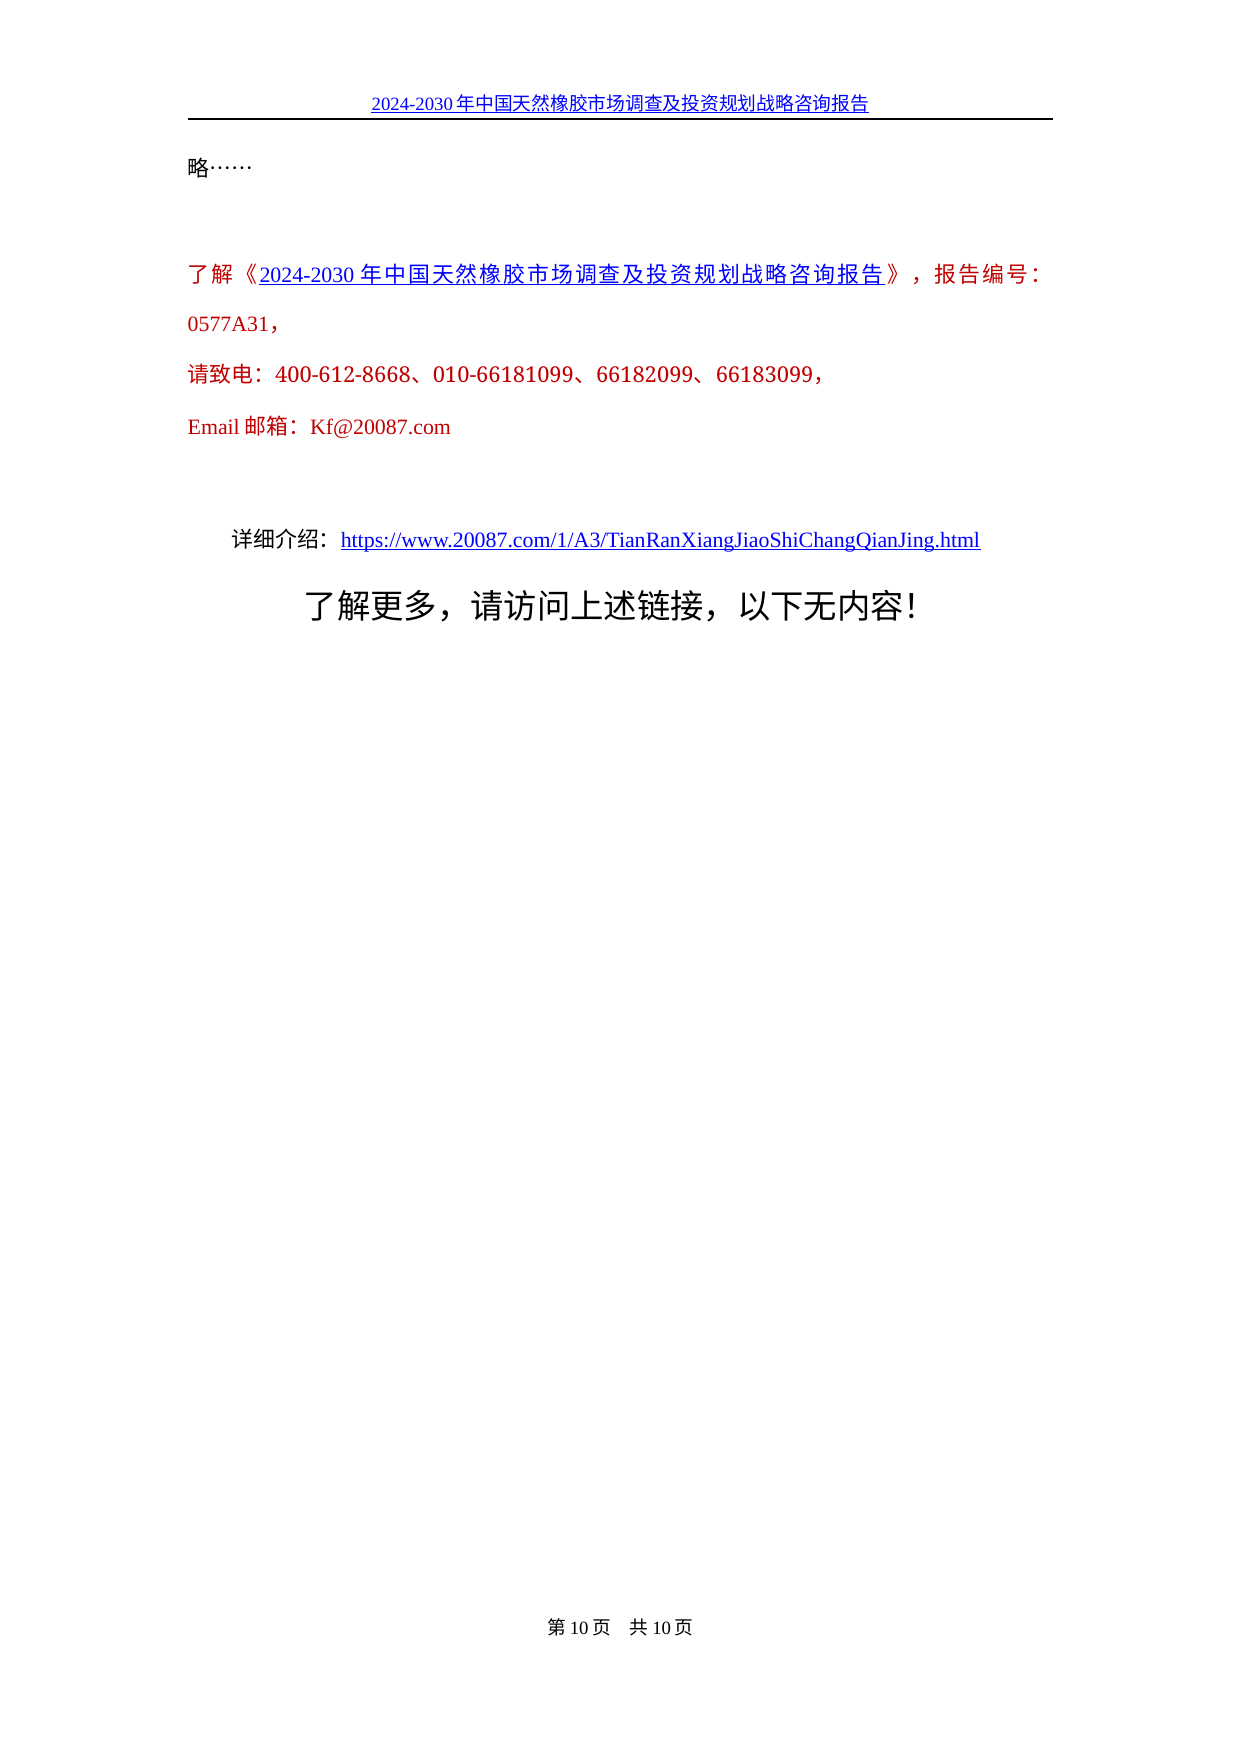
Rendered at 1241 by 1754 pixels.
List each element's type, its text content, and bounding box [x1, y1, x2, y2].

title 了解更多，请访问上述链接，以下无内容！ [187, 571, 1053, 636]
text 请致电：400-612-8668、010-66181099、66182099、66183099， [187, 357, 1053, 389]
text 了解《2024-2030年中国天然橡胶市场调查及投资规划战略咨询报告》，报告编号：0577A31， [187, 257, 1053, 338]
text 详细介绍：https://www.20087.com/1/A3/TianRanXiangJiaoShiChangQianJing.html [187, 521, 1053, 554]
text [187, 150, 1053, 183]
text Email邮箱：Kf@20087.com [187, 408, 1053, 441]
